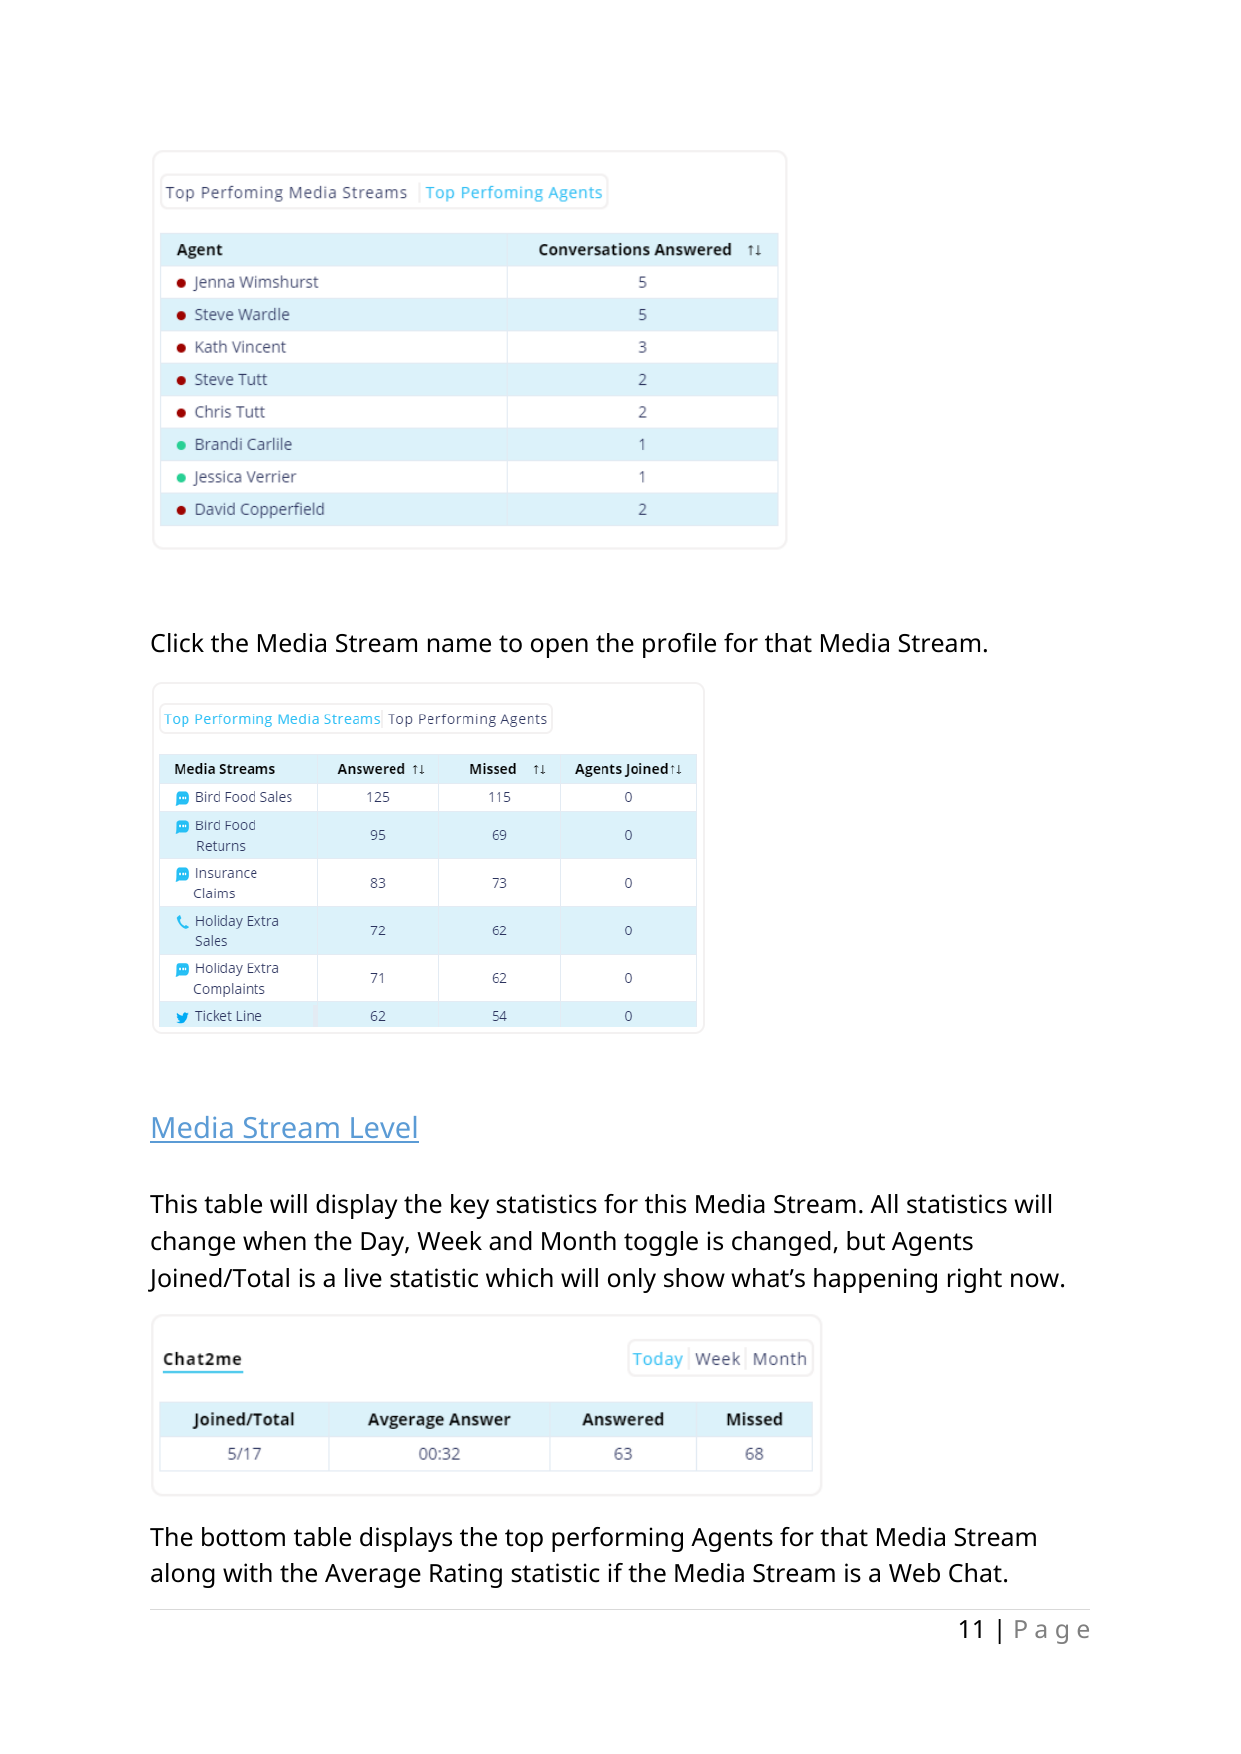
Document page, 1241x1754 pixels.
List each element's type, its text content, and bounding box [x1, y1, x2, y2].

picture [150, 150, 792, 553]
text Media Stream Level [150, 1107, 1090, 1187]
text This table will display the key statistics for this Media Stream. All statistics will change when the Day, Week and Month toggle is changed, but Agents Joined/Total is a live statistic which will only show what’s happening right now. [150, 1187, 1090, 1294]
picture [150, 1313, 826, 1500]
picture [150, 679, 707, 1035]
text The bottom table displays the top performing Agents for that Media Stream along with the Average Rating statistic if the Media Stream is a Web Chat. [150, 1519, 1090, 1590]
text Click the Media Stream name to open the profile for that Media Stream. [150, 626, 1090, 660]
